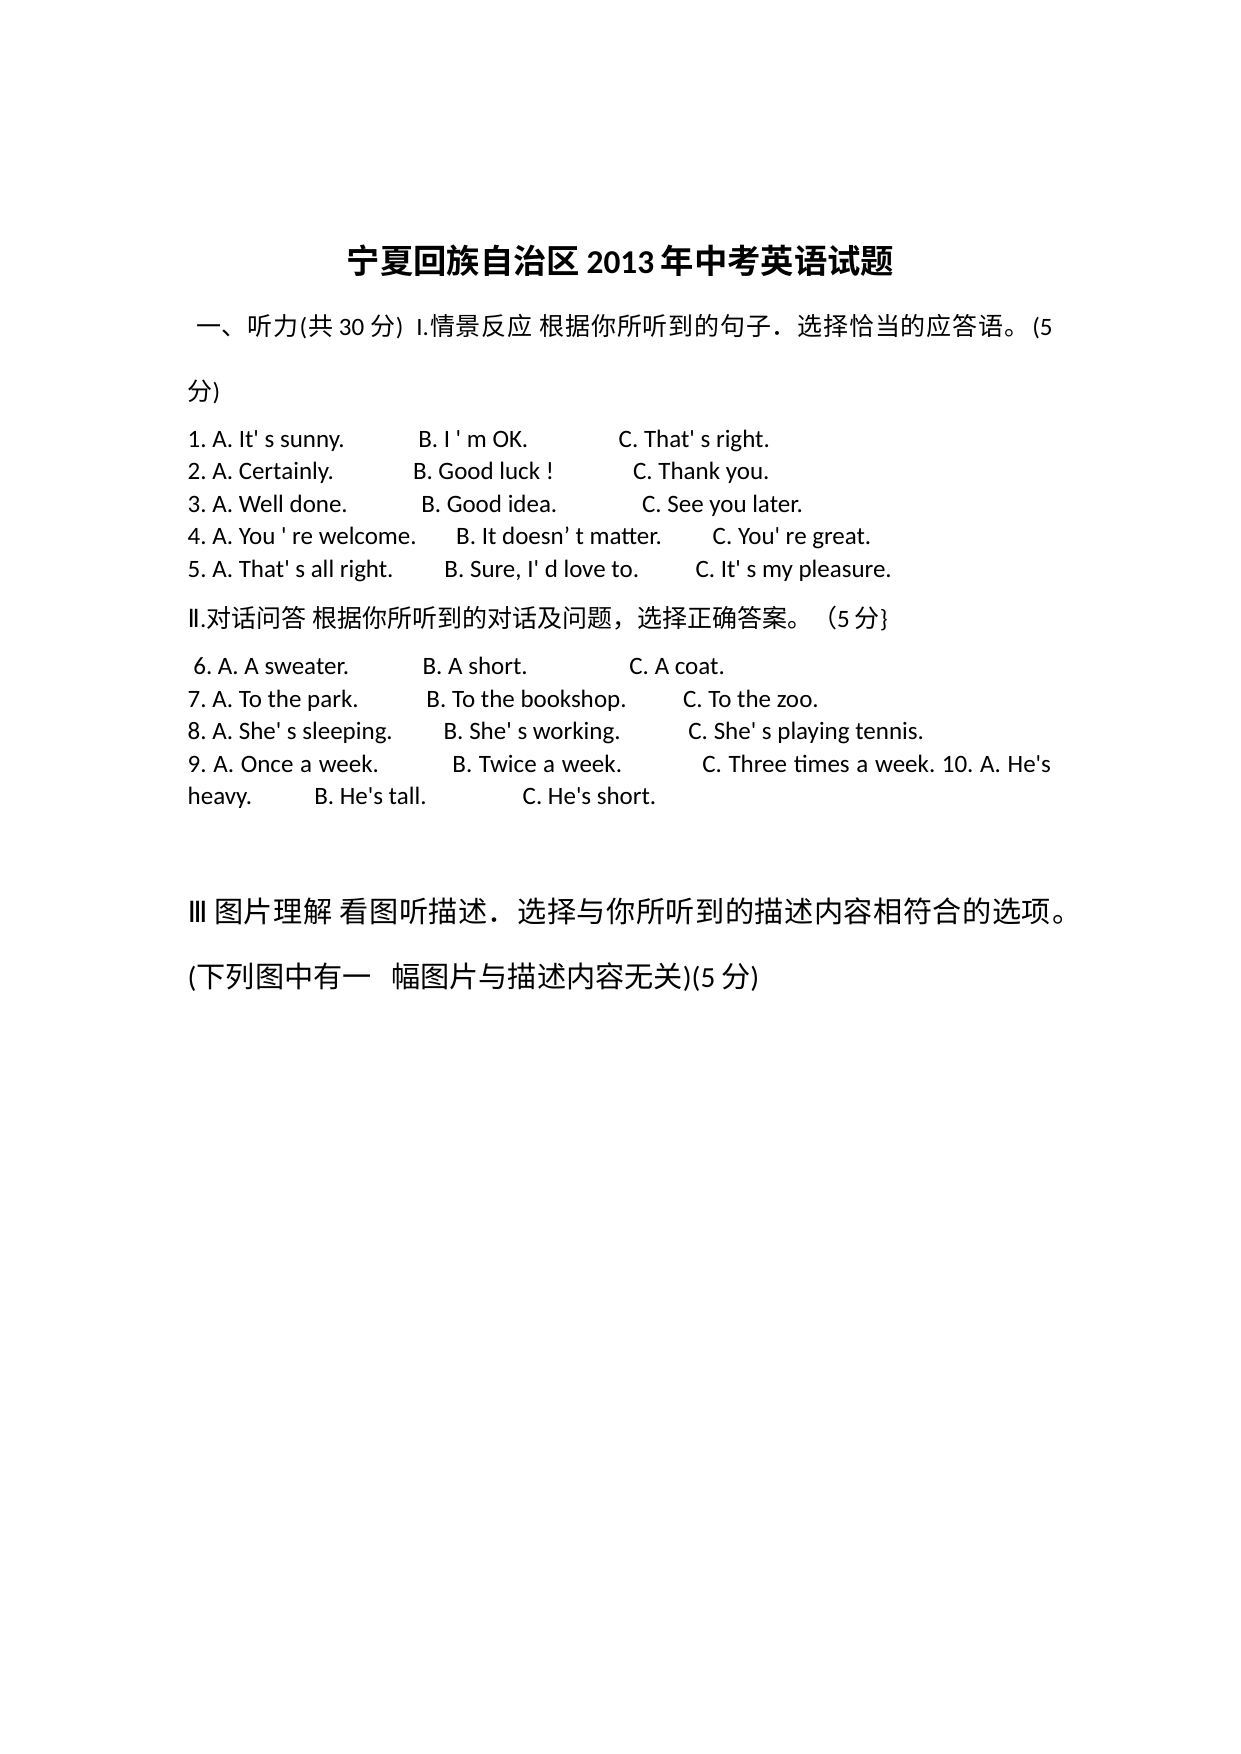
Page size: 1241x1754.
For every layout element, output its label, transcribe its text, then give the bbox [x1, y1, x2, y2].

text 4. A. You ' re welcome. B. It doesn’ t matter. C. You' re great. [187, 519, 1053, 552]
text 宁夏回族自治区2013年中考英语试题 [187, 227, 1053, 292]
text 一、听力(共30分) I.情景反应 根据你所听到的句子．选择恰当的应答语。(5分) [187, 292, 1053, 422]
text 8. A. She' s sleeping. B. She' s working. C. She' s playing tennis. [187, 714, 1053, 747]
text 5. A. That' s all right. B. Sure, I' d love to. C. It' s my pleasure. [187, 552, 1053, 584]
text 1. A. It' s sunny. B. I ' m OK. C. That' s right. [187, 422, 1053, 454]
text Ⅱ.对话问答 根据你所听到的对话及问题，选择正确答案。（5分} [187, 584, 1053, 649]
text 9. A. Once a week. B. Twice a week. C. Three times a week. 10. A. He's heavy. B. He's tall. C. He's short. [187, 747, 1053, 812]
text 7. A. To the park. B. To the bookshop. C. To the zoo. [187, 682, 1053, 714]
text 2. A. Certainly. B. Good luck ! C. Thank you. [187, 454, 1053, 487]
text 6. A. A sweater. B. A short. C. A coat. [187, 649, 1053, 682]
text 3. A. Well done. B. Good idea. C. See you later. [187, 487, 1053, 519]
text Ⅲ图片理解 看图听描述．选择与你所听到的描述内容相符合的选项。(下列图中有一 幅图片与描述内容无关)(5分) [187, 877, 1053, 1007]
